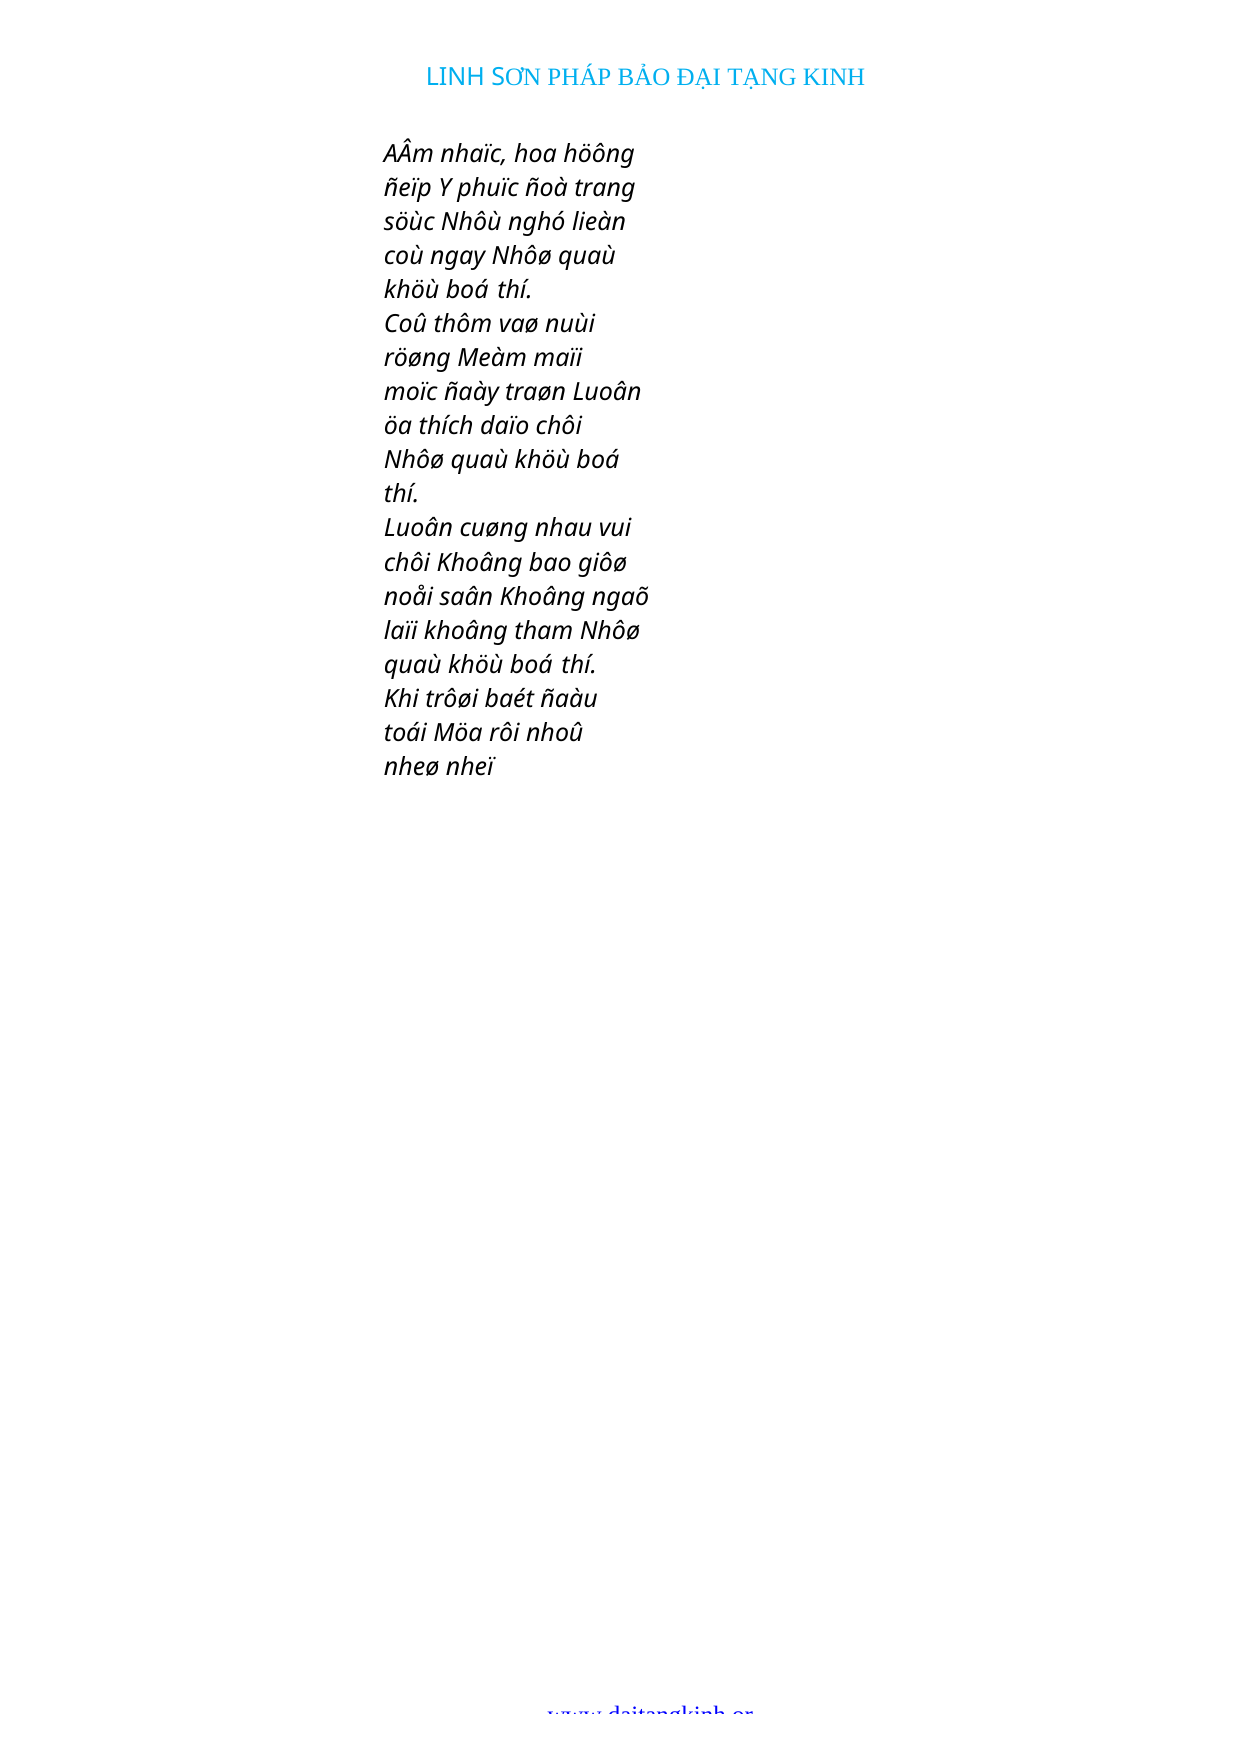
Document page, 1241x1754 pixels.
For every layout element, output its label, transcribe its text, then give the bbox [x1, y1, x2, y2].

text Khi trôøi baét ñaàu toái Möa rôi nhoû nheø nheï [384, 680, 619, 783]
text AÂm nhaïc, hoa höông ñeïp Y phuïc ñoà trang söùc Nhôù nghó lieàn coù ngay Nhôø quaù khöù boá thí. [384, 135, 641, 306]
text Luoân cuøng nhau vui chôi Khoâng bao giôø noåi saân Khoâng ngaõ laïi khoâng tham Nhôø quaù khöù boá thí. [384, 510, 670, 680]
text Coû thôm vaø nuùi röøng Meàm maïi moïc ñaày traøn Luoân öa thích daïo chôi Nhôø quaù khöù boá thí. [384, 306, 642, 510]
